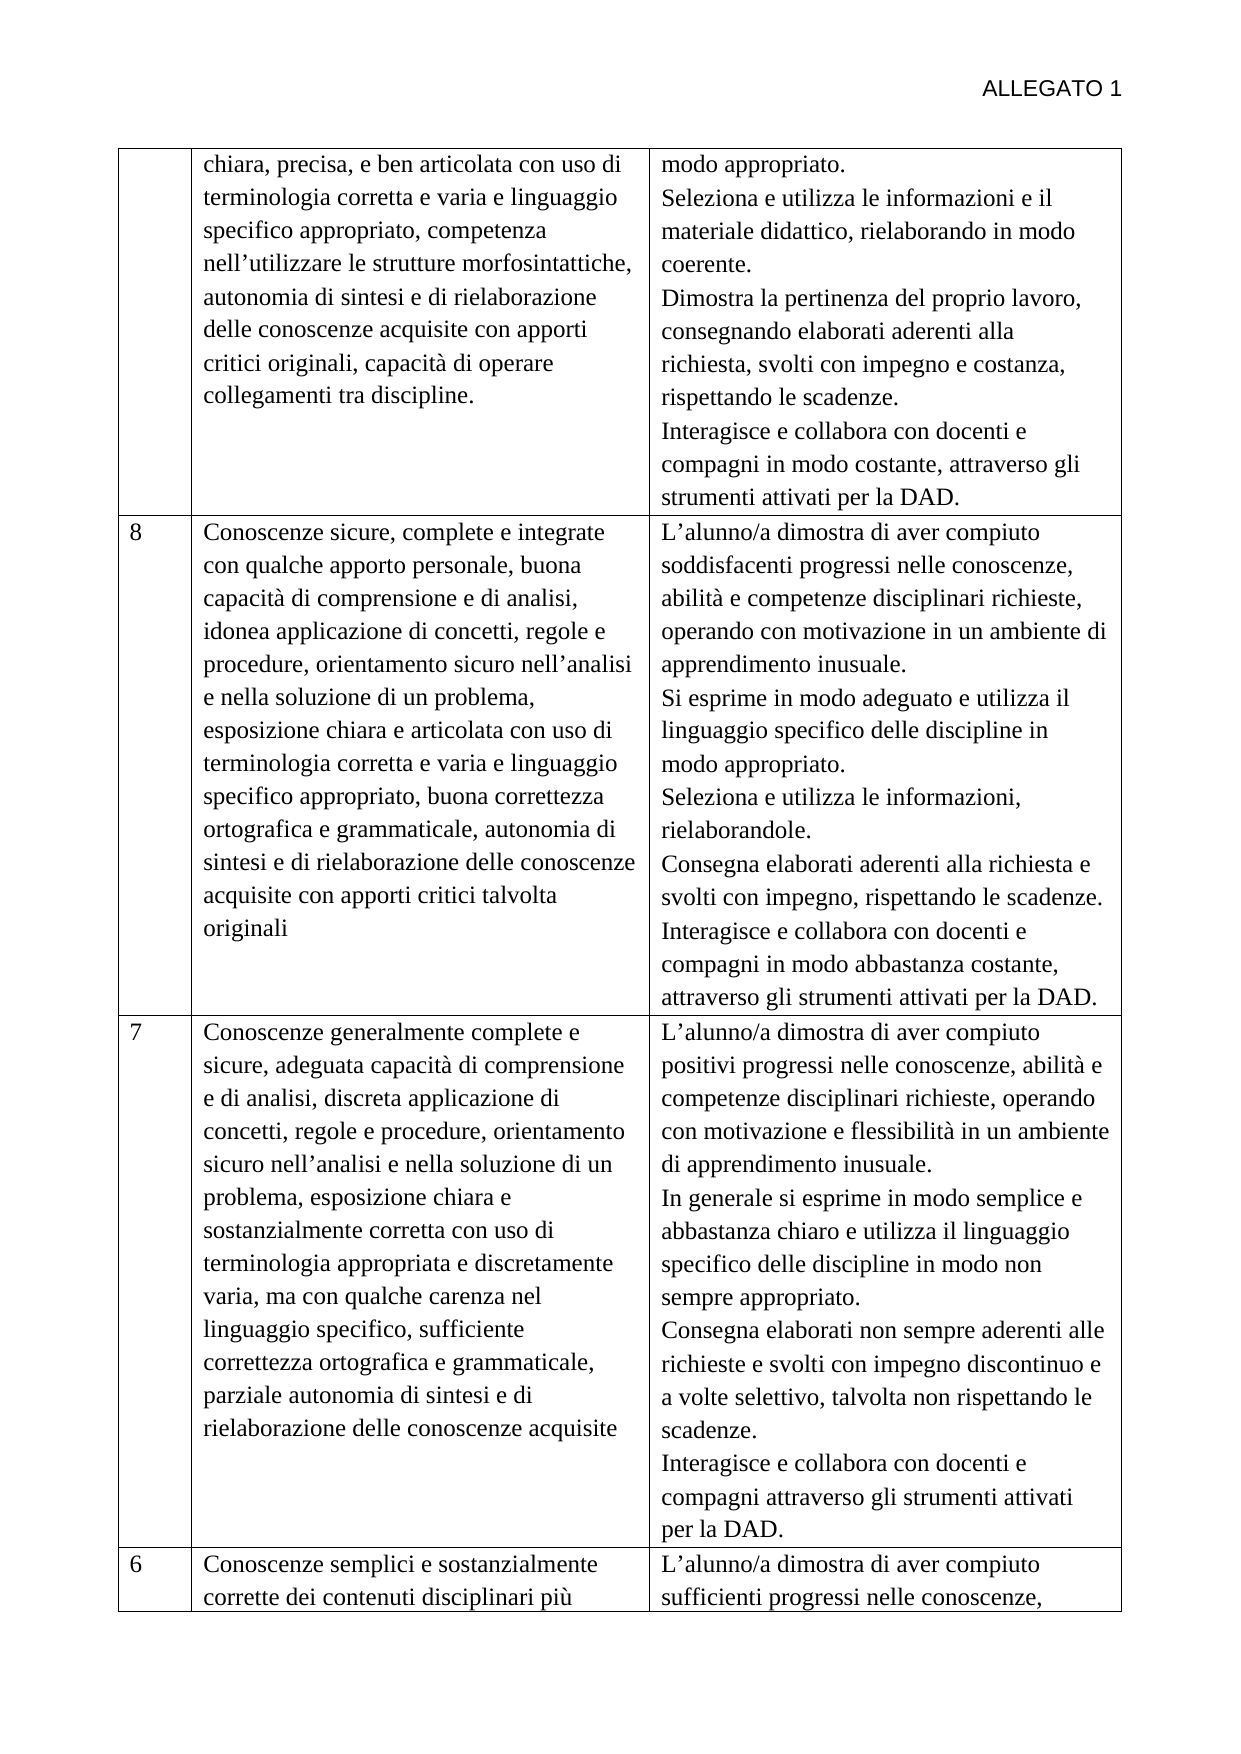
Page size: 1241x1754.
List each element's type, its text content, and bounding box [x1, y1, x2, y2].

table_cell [650, 1548, 1121, 1611]
table_cell 6 [119, 1548, 191, 1611]
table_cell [192, 1548, 649, 1611]
table_cell 9 [119, 149, 191, 515]
table_cell 8 [119, 516, 191, 1015]
table_cell L’alunno/a dimostra di aver compiuto soddisfacenti progressi nelle conoscenze, abilità e competenze disciplinari richieste, operando con motivazione in un ambiente di apprendimento inusuale. Si esprime in modo adeguato e utilizza il linguaggio specifico delle discipline in modo appropriato. Seleziona e utilizza le informazioni, rielaborandole. Consegna elaborati aderenti alla richiesta e svolti con impegno, rispettando le scadenze. Interagisce e collabora con docenti e compagni in modo abbastanza costante, attraverso gli strumenti attivati per la DAD. [650, 516, 1121, 1015]
table_cell 7 [119, 1016, 191, 1547]
table_cell Conoscenze generalmente complete e sicure, adeguata capacità di comprensione e di analisi, discreta applicazione di concetti, regole e procedure, orientamento sicuro nell’analisi e nella soluzione di un problema, esposizione chiara e sostanzialmente corretta con uso di terminologia appropriata e discretamente varia, ma con qualche carenza nel linguaggio specifico, sufficiente correttezza ortografica e grammaticale, parziale autonomia di sintesi e di rielaborazione delle conoscenze acquisite [192, 1016, 649, 1547]
table_cell Conoscenze sicure, complete e integrate con qualche apporto personale, buona capacità di comprensione e di analisi, idonea applicazione di concetti, regole e procedure, orientamento sicuro nell’analisi e nella soluzione di un problema, esposizione chiara e articolata con uso di terminologia corretta e varia e linguaggio specifico appropriato, buona correttezza ortografica e grammaticale, autonomia di sintesi e di rielaborazione delle conoscenze acquisite con apporti critici talvolta originali [192, 516, 649, 1015]
table_cell L’alunno/a dimostra di aver compiuto positivi progressi nelle conoscenze, abilità e competenze disciplinari richieste, operando con motivazione e flessibilità in un ambiente di apprendimento inusuale. In generale si esprime in modo semplice e abbastanza chiaro e utilizza il linguaggio specifico delle discipline in modo non sempre appropriato. Consegna elaborati non sempre aderenti alle richieste e svolti con impegno discontinuo e a volte selettivo, talvolta non rispettando le scadenze. Interagisce e collabora con docenti e compagni attraverso gli strumenti attivati per la DAD. [650, 1016, 1121, 1547]
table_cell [650, 149, 1121, 515]
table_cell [192, 149, 649, 515]
